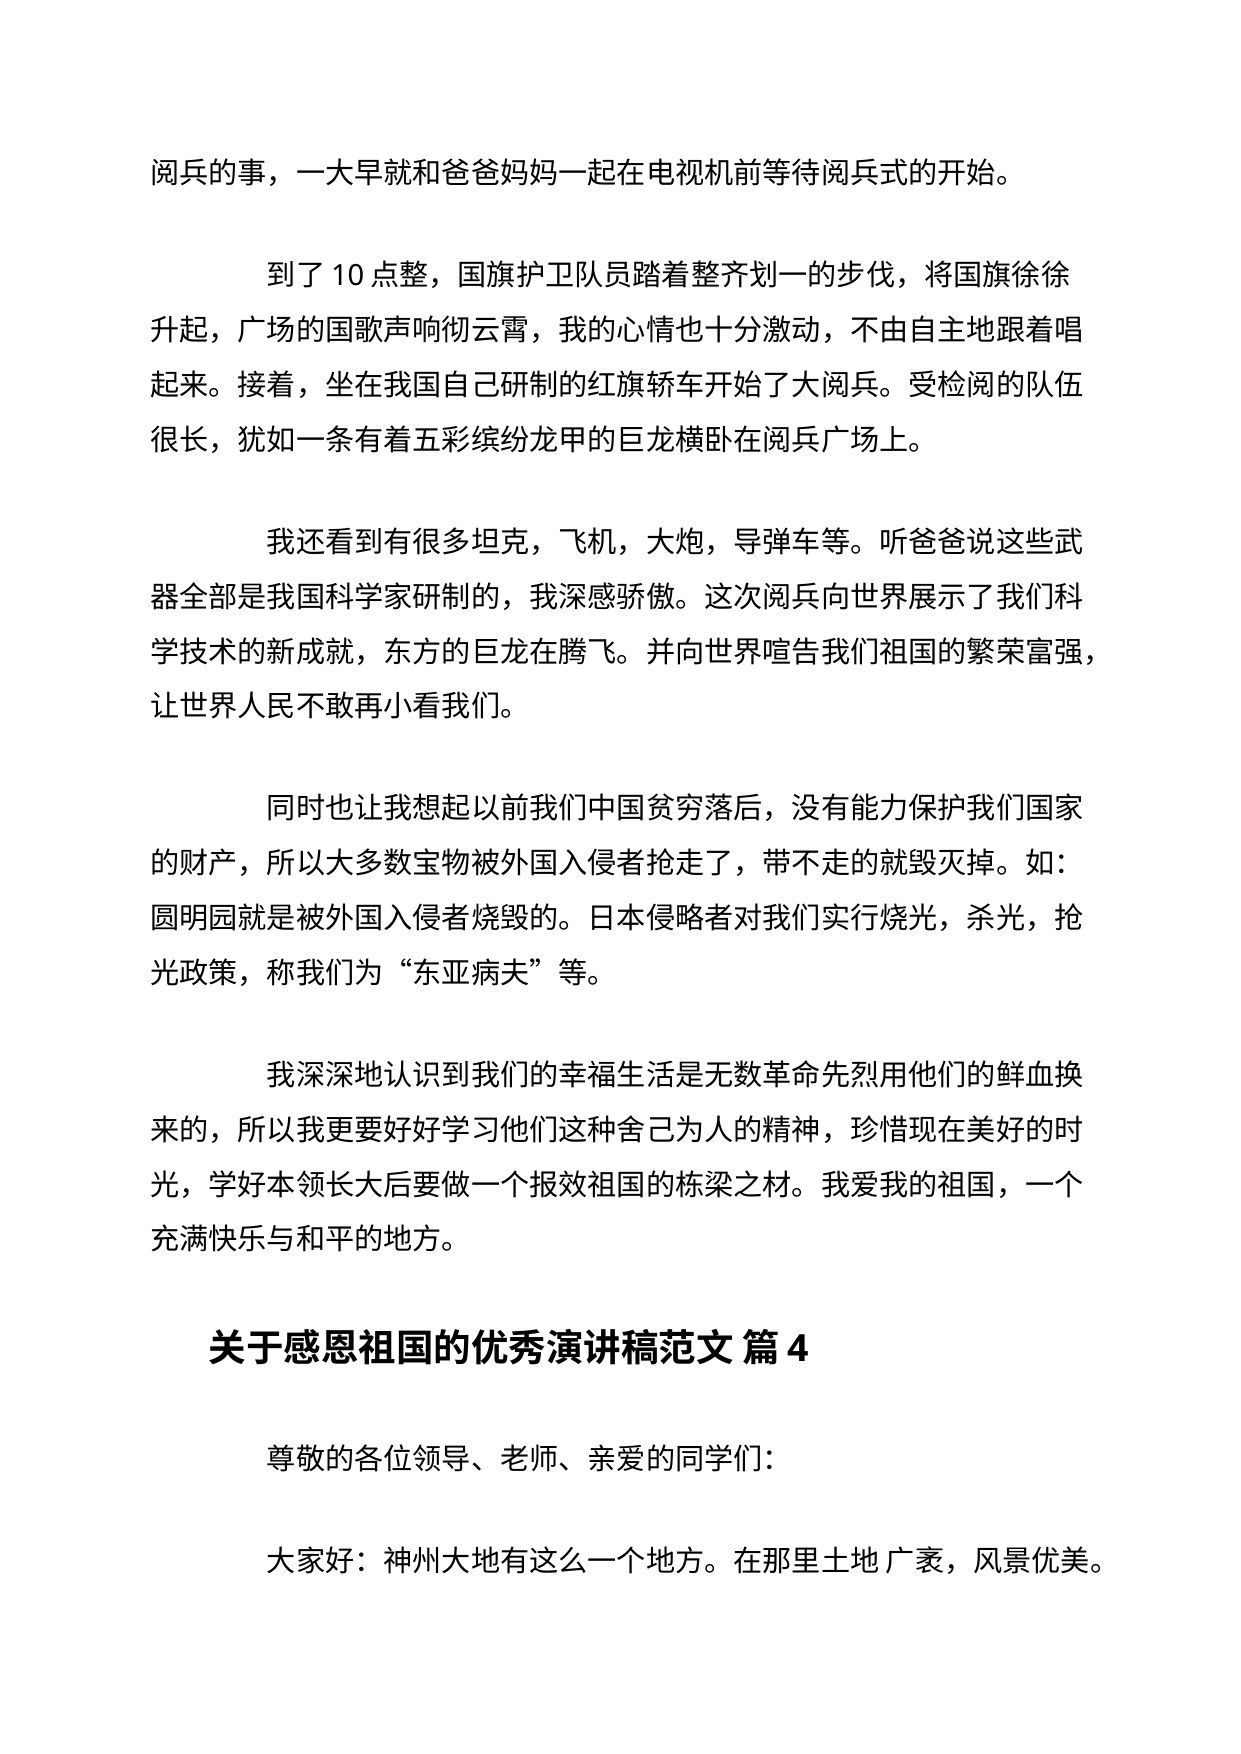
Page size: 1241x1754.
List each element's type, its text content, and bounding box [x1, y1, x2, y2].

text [150, 1537, 1090, 1579]
text 我深深地认识到我们的幸福生活是无数革命先烈用他们的鲜血换来的，所以我更要好好学习他们这种舍己为人的精神，珍惜现在美好的时光，学好本领长大后要做一个报效祖国的栋梁之材。我爱我的祖国，一个充满快乐与和平的地方。 [150, 1051, 1090, 1258]
text 关于感恩祖国的优秀演讲稿范文 篇4 [150, 1318, 1090, 1372]
text 我还看到有很多坦克，飞机，大炮，导弹车等。听爸爸说这些武器全部是我国科学家研制的，我深感骄傲。这次阅兵向世界展示了我们科学技术的新成就，东方的巨龙在腾飞。并向世界喧告我们祖国的繁荣富强，让世界人民不敢再小看我们。 [150, 518, 1090, 725]
text 尊敬的各位领导、老师、亲爱的同学们： [150, 1435, 1090, 1478]
text 同时也让我想起以前我们中国贫穷落后，没有能力保护我们国家的财产，所以大多数宝物被外国入侵者抢走了，带不走的就毁灭掉。如：圆明园就是被外国入侵者烧毁的。日本侵略者对我们实行烧光，杀光，抢光政策，称我们为“东亚病夫”等。 [150, 785, 1090, 992]
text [150, 150, 1090, 192]
text 到了10点整，国旗护卫队员踏着整齐划一的步伐，将国旗徐徐升起，广场的国歌声响彻云霄，我的心情也十分激动，不由自主地跟着唱起来。接着，坐在我国自己研制的红旗轿车开始了大阅兵。受检阅的队伍很长，犹如一条有着五彩缤纷龙甲的巨龙横卧在阅兵广场上。 [150, 252, 1090, 459]
